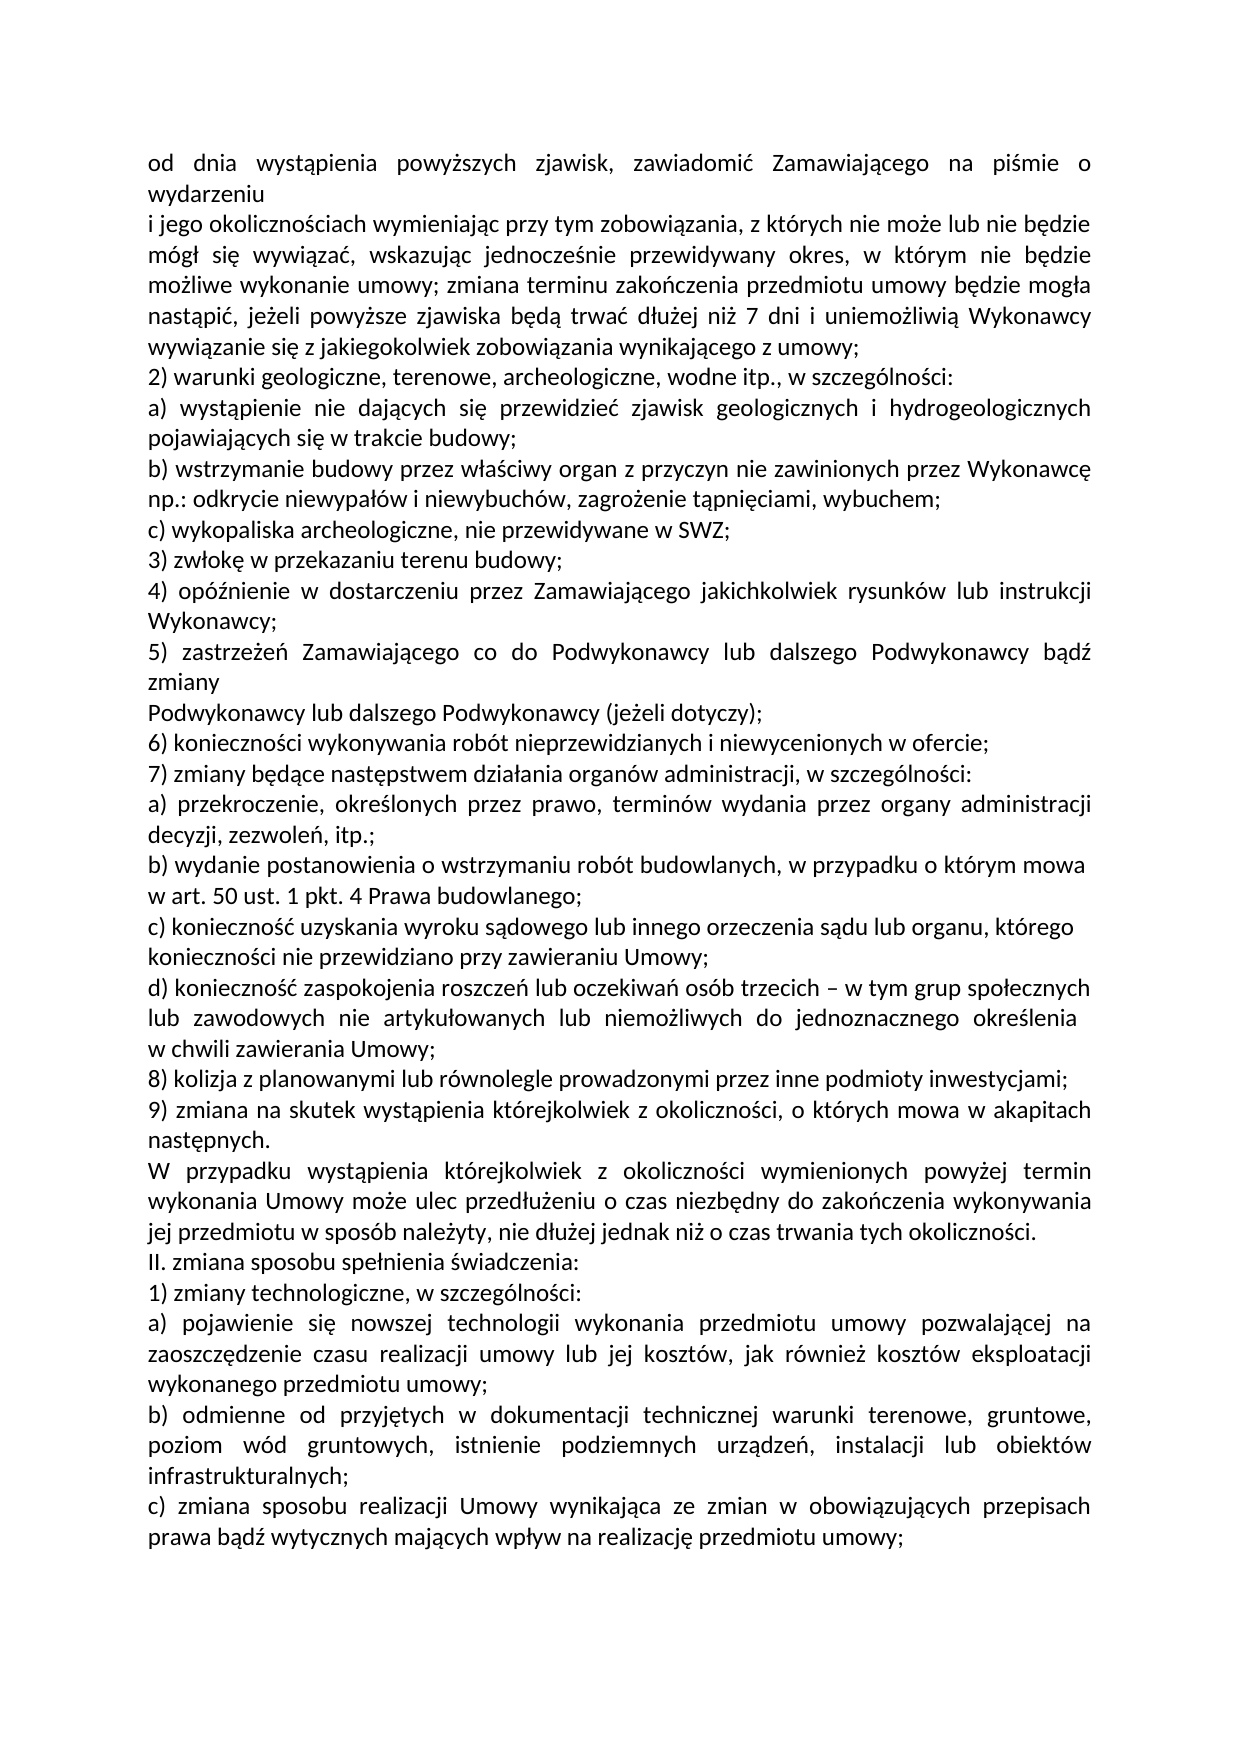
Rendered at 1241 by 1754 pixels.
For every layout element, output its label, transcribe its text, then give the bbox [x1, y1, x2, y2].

text a) pojawienie się nowszej technologii wykonania przedmiotu umowy pozwalającej na zaoszczędzenie czasu realizacji umowy lub jej kosztów, jak również kosztów eksploatacji wykonanego przedmiotu umowy; [148, 1307, 1093, 1399]
text a) wystąpienie nie dających się przewidzieć zjawisk geologicznych i hydrogeologicznych pojawiających się w trakcie budowy; [148, 392, 1093, 453]
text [148, 148, 1093, 361]
text konieczności nie przewidziano przy zawieraniu Umowy; [148, 941, 1093, 972]
text II. zmiana sposobu spełnienia świadczenia: [148, 1246, 1093, 1277]
text c) zmiana sposobu realizacji Umowy wynikająca ze zmian w obowiązujących przepisach prawa bądź wytycznych mających wpływ na realizację przedmiotu umowy; [148, 1491, 1093, 1552]
text 9) zmiana na skutek wystąpienia którejkolwiek z okoliczności, o których mowa w akapitach następnych. [148, 1094, 1093, 1155]
text c) wykopaliska archeologiczne, nie przewidywane w SWZ; [148, 514, 1093, 544]
text b) odmienne od przyjętych w dokumentacji technicznej warunki terenowe, gruntowe, poziom wód gruntowych, istnienie podziemnych urządzeń, instalacji lub obiektów infrastrukturalnych; [148, 1399, 1093, 1491]
text b) wydanie postanowienia o wstrzymaniu robót budowlanych, w przypadku o którym mowa w art. 50 ust. 1 pkt. 4 Prawa budowlanego; [148, 849, 1093, 911]
text 8) kolizja z planowanymi lub równolegle prowadzonymi przez inne podmioty inwestycjami; [148, 1063, 1093, 1094]
text d) konieczność zaspokojenia roszczeń lub oczekiwań osób trzecich – w tym grup społecznych lub zawodowych nie artykułowanych lub niemożliwych do jednoznacznego określenia w chwili zawierania Umowy; [148, 972, 1093, 1063]
text W przypadku wystąpienia którejkolwiek z okoliczności wymienionych powyżej termin wykonania Umowy może ulec przedłużeniu o czas niezbędny do zakończenia wykonywania jej przedmiotu w sposób należyty, nie dłużej jednak niż o czas trwania tych okoliczności. [148, 1155, 1093, 1246]
text a) przekroczenie, określonych przez prawo, terminów wydania przez organy administracji decyzji, zezwoleń, itp.; [148, 788, 1093, 849]
text 5) zastrzeżeń Zamawiającego co do Podwykonawcy lub dalszego Podwykonawcy bądź zmiany [148, 636, 1093, 697]
text 4) opóźnienie w dostarczeniu przez Zamawiającego jakichkolwiek rysunków lub instrukcji Wykonawcy; [148, 575, 1093, 636]
text 7) zmiany będące następstwem działania organów administracji, w szczególności: [148, 758, 1093, 788]
text 6) konieczności wykonywania robót nieprzewidzianych i niewycenionych w ofercie; [148, 727, 1093, 758]
text Podwykonawcy lub dalszego Podwykonawcy (jeżeli dotyczy); [148, 697, 1093, 727]
text 1) zmiany technologiczne, w szczególności: [148, 1277, 1093, 1307]
text b) wstrzymanie budowy przez właściwy organ z przyczyn nie zawinionych przez Wykonawcę np.: odkrycie niewypałów i niewybuchów, zagrożenie tąpnięciami, wybuchem; [148, 453, 1093, 514]
text 3) zwłokę w przekazaniu terenu budowy; [148, 544, 1093, 575]
text 2) warunki geologiczne, terenowe, archeologiczne, wodne itp., w szczególności: [148, 361, 1093, 392]
text c) konieczność uzyskania wyroku sądowego lub innego orzeczenia sądu lub organu, którego [148, 911, 1093, 941]
